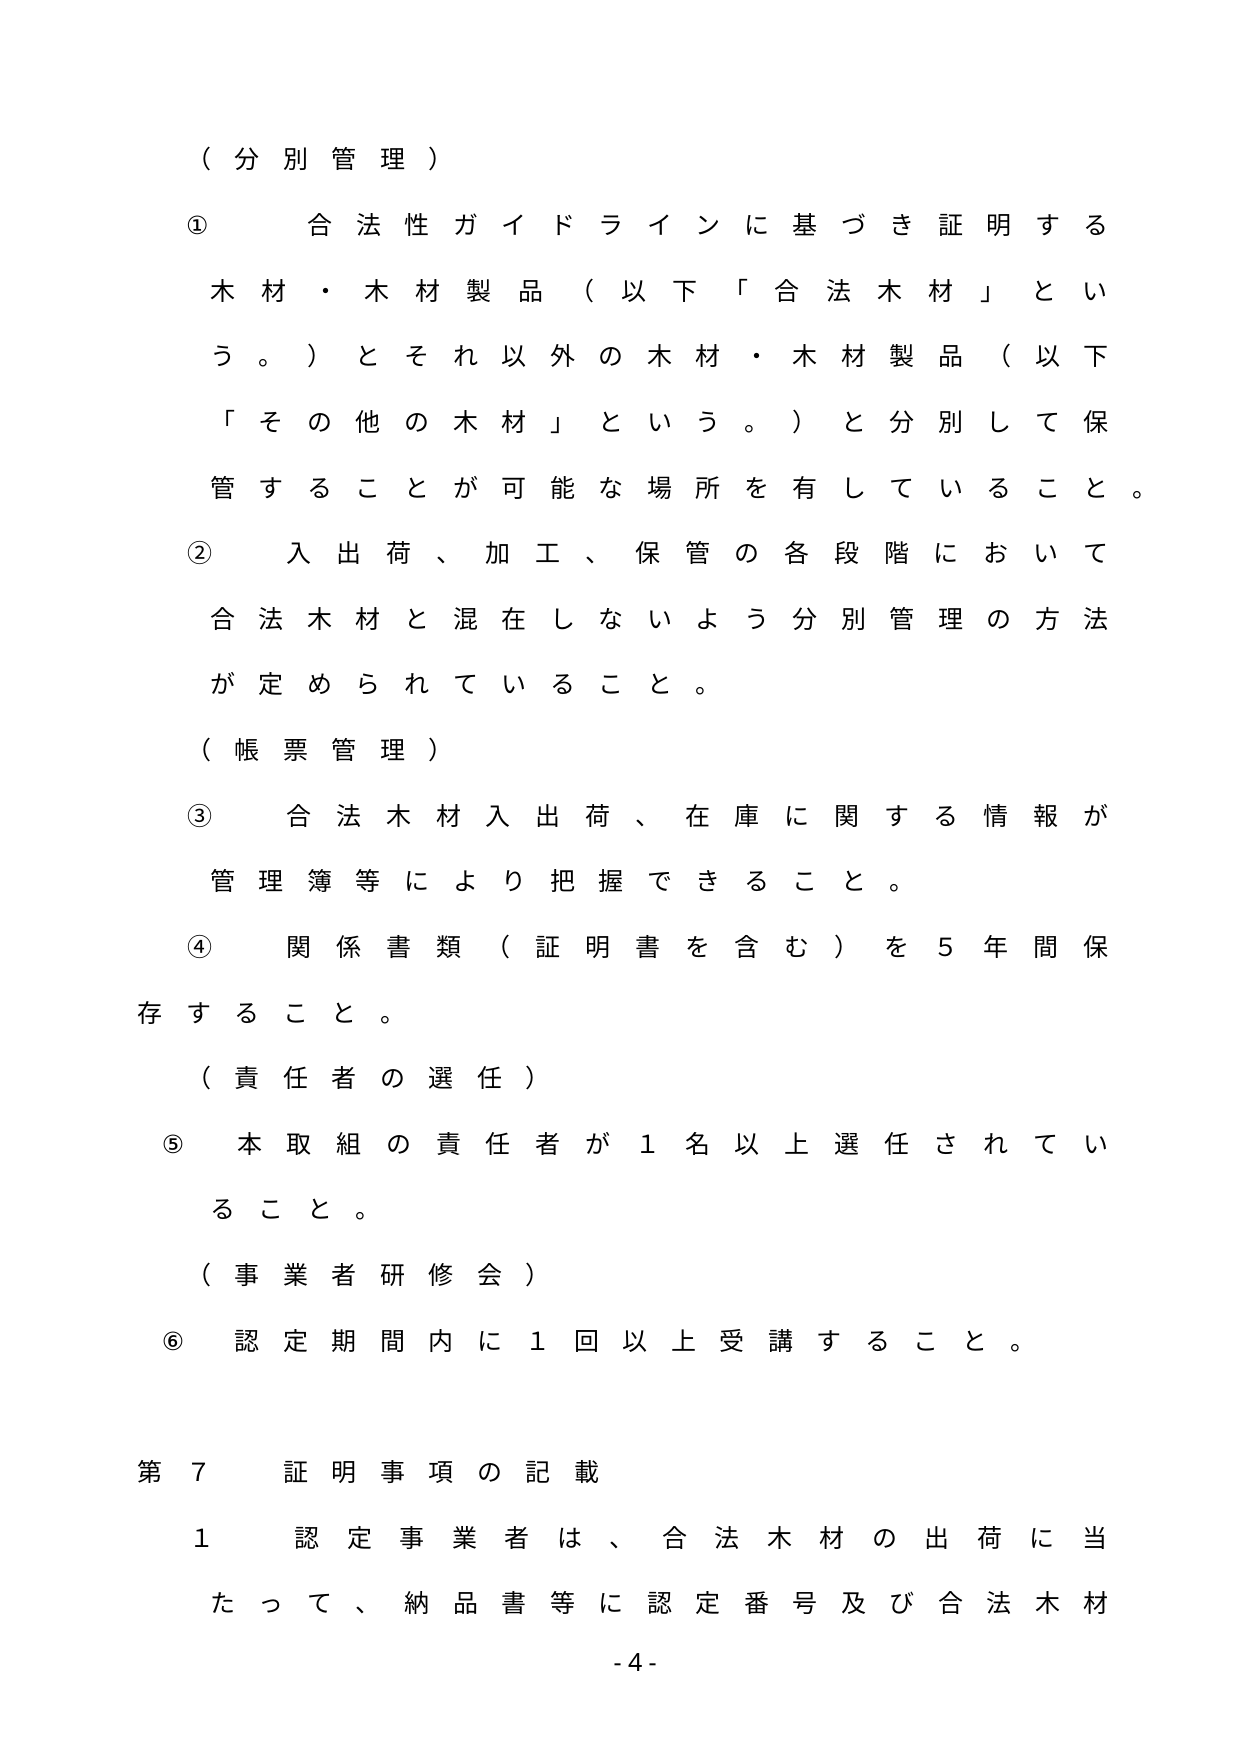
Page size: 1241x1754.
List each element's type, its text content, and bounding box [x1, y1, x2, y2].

text ③ 合法木材入出荷、在庫に関する情報が管理簿等により把握できること。 [137, 781, 1132, 913]
list 認定期間内に１回以上受講すること。 [162, 1306, 1132, 1372]
text （帳票管理） [137, 716, 1132, 781]
text （分別管理） [137, 125, 1132, 191]
text ② 入出荷、加工、保管の各段階において合法木材と混在しないよう分別管理の方法が定められていること。 [137, 519, 1132, 716]
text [137, 1503, 1132, 1634]
text ④ 関係書類（証明書を含む）を５年間保存すること。 [137, 913, 1132, 1044]
text 第７ 証明事項の記載 [137, 1438, 1132, 1503]
text （責任者の選任） [137, 1044, 1132, 1109]
list 本取組の責任者が１名以上選任されていること。 [162, 1109, 1132, 1241]
list 合法性ガイドラインに基づき証明する木材・木材製品（以下「合法木材」という。）とそれ以外の木材・木材製品（以下「その他の木材」という。）と分別して保管することが可能な場所を有していること。 [162, 191, 1132, 519]
text （事業者研修会） [137, 1241, 1132, 1306]
